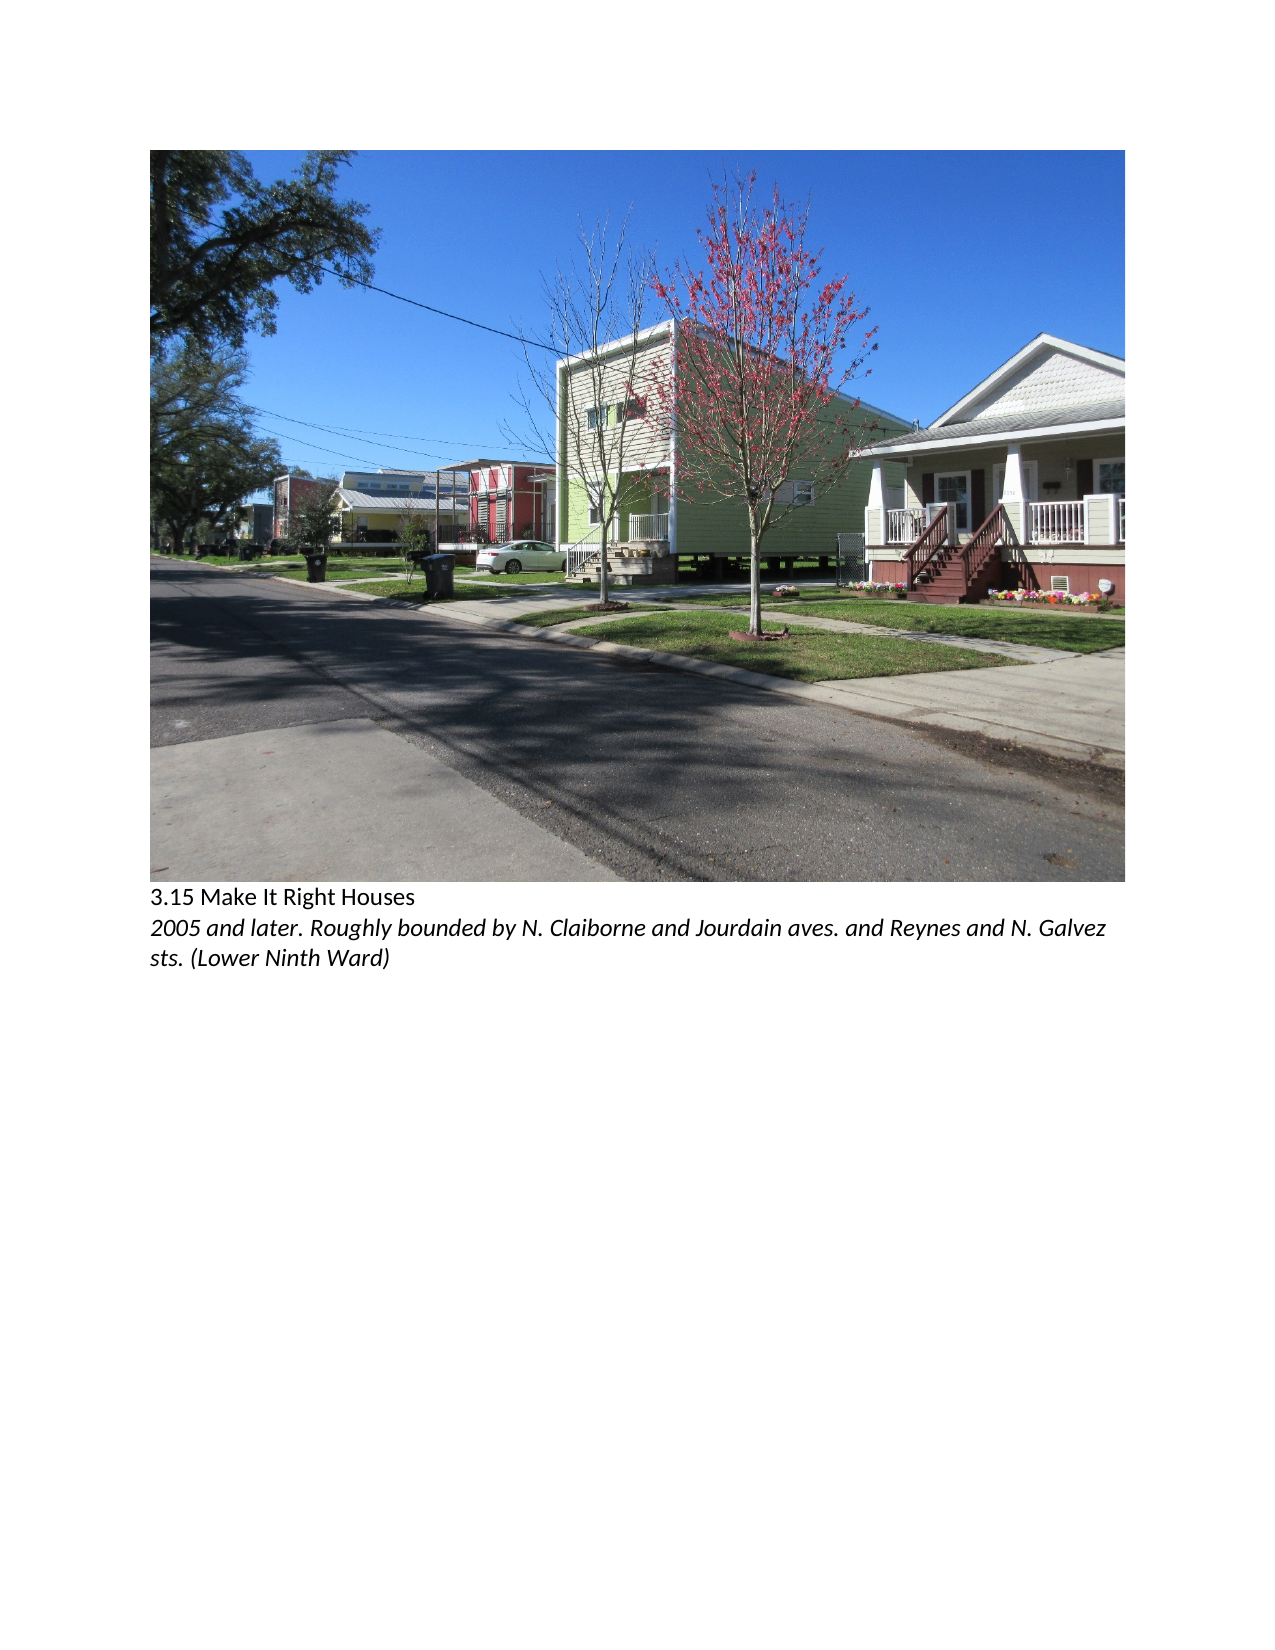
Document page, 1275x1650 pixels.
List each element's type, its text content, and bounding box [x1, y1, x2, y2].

text 2005 and later. Roughly bounded by N. Claiborne and Jourdain aves. and Reynes and N. Galvez sts. (Lower Ninth Ward) [150, 912, 1125, 973]
picture [150, 150, 1125, 882]
text 3.15 Make It Right Houses [150, 882, 1125, 912]
